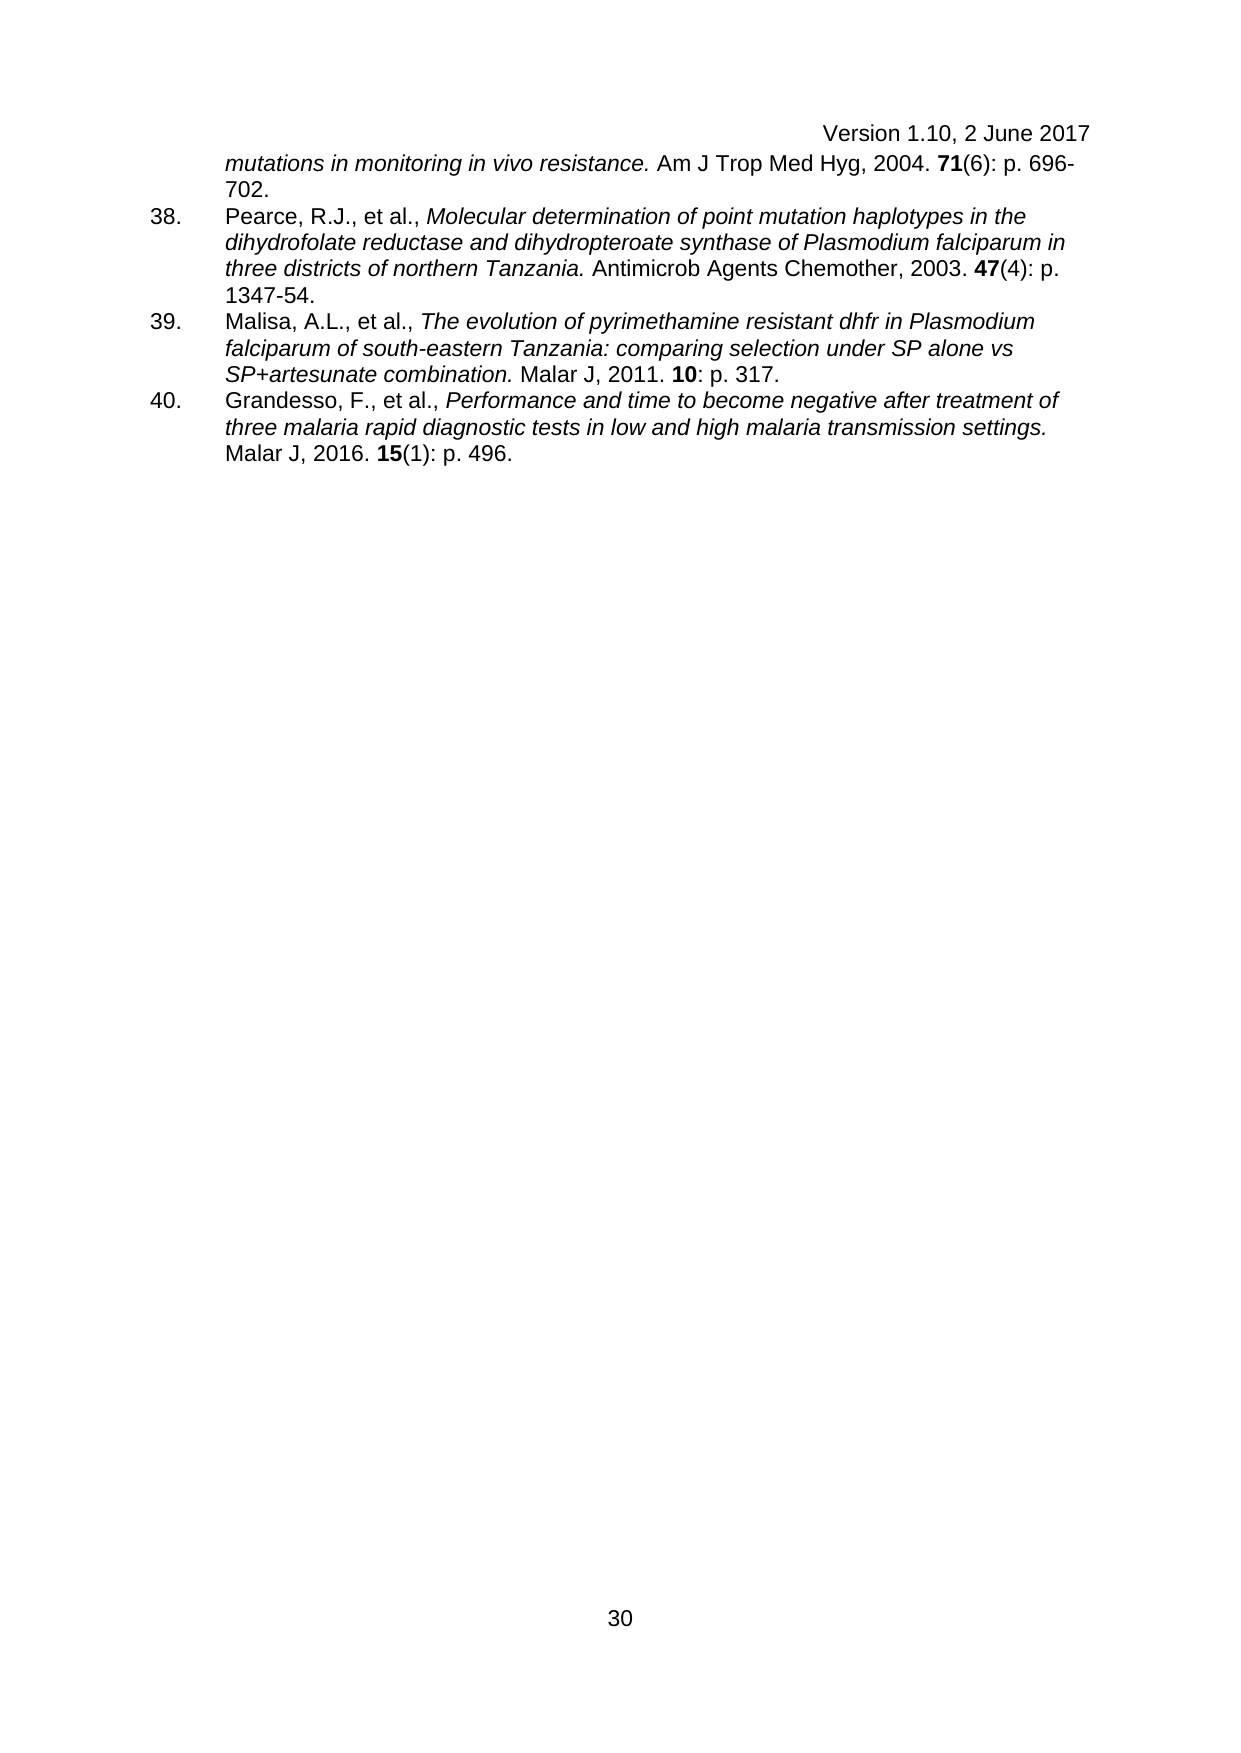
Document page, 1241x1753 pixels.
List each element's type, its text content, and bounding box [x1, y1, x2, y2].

text 40. Grandesso, F., et al., Performance and time to become negative after treatment of three malaria rapid diagnostic tests in low and high malaria transmission settings. Malar J, 2016. 15(1): p. 496. [150, 387, 1090, 466]
text 39. Malisa, A.L., et al., The evolution of pyrimethamine resistant dhfr in Plasmodium falciparum of south-eastern Tanzania: comparing selection under SP alone vs SP+artesunate combination. Malar J, 2011. 10: p. 317. [150, 308, 1090, 387]
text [150, 150, 1090, 203]
text 38. Pearce, R.J., et al., Molecular determination of point mutation haplotypes in the dihydrofolate reductase and dihydropteroate synthase of Plasmodium falciparum in three districts of northern Tanzania. Antimicrob Agents Chemother, 2003. 47(4): p. 1347-54. [150, 203, 1090, 308]
